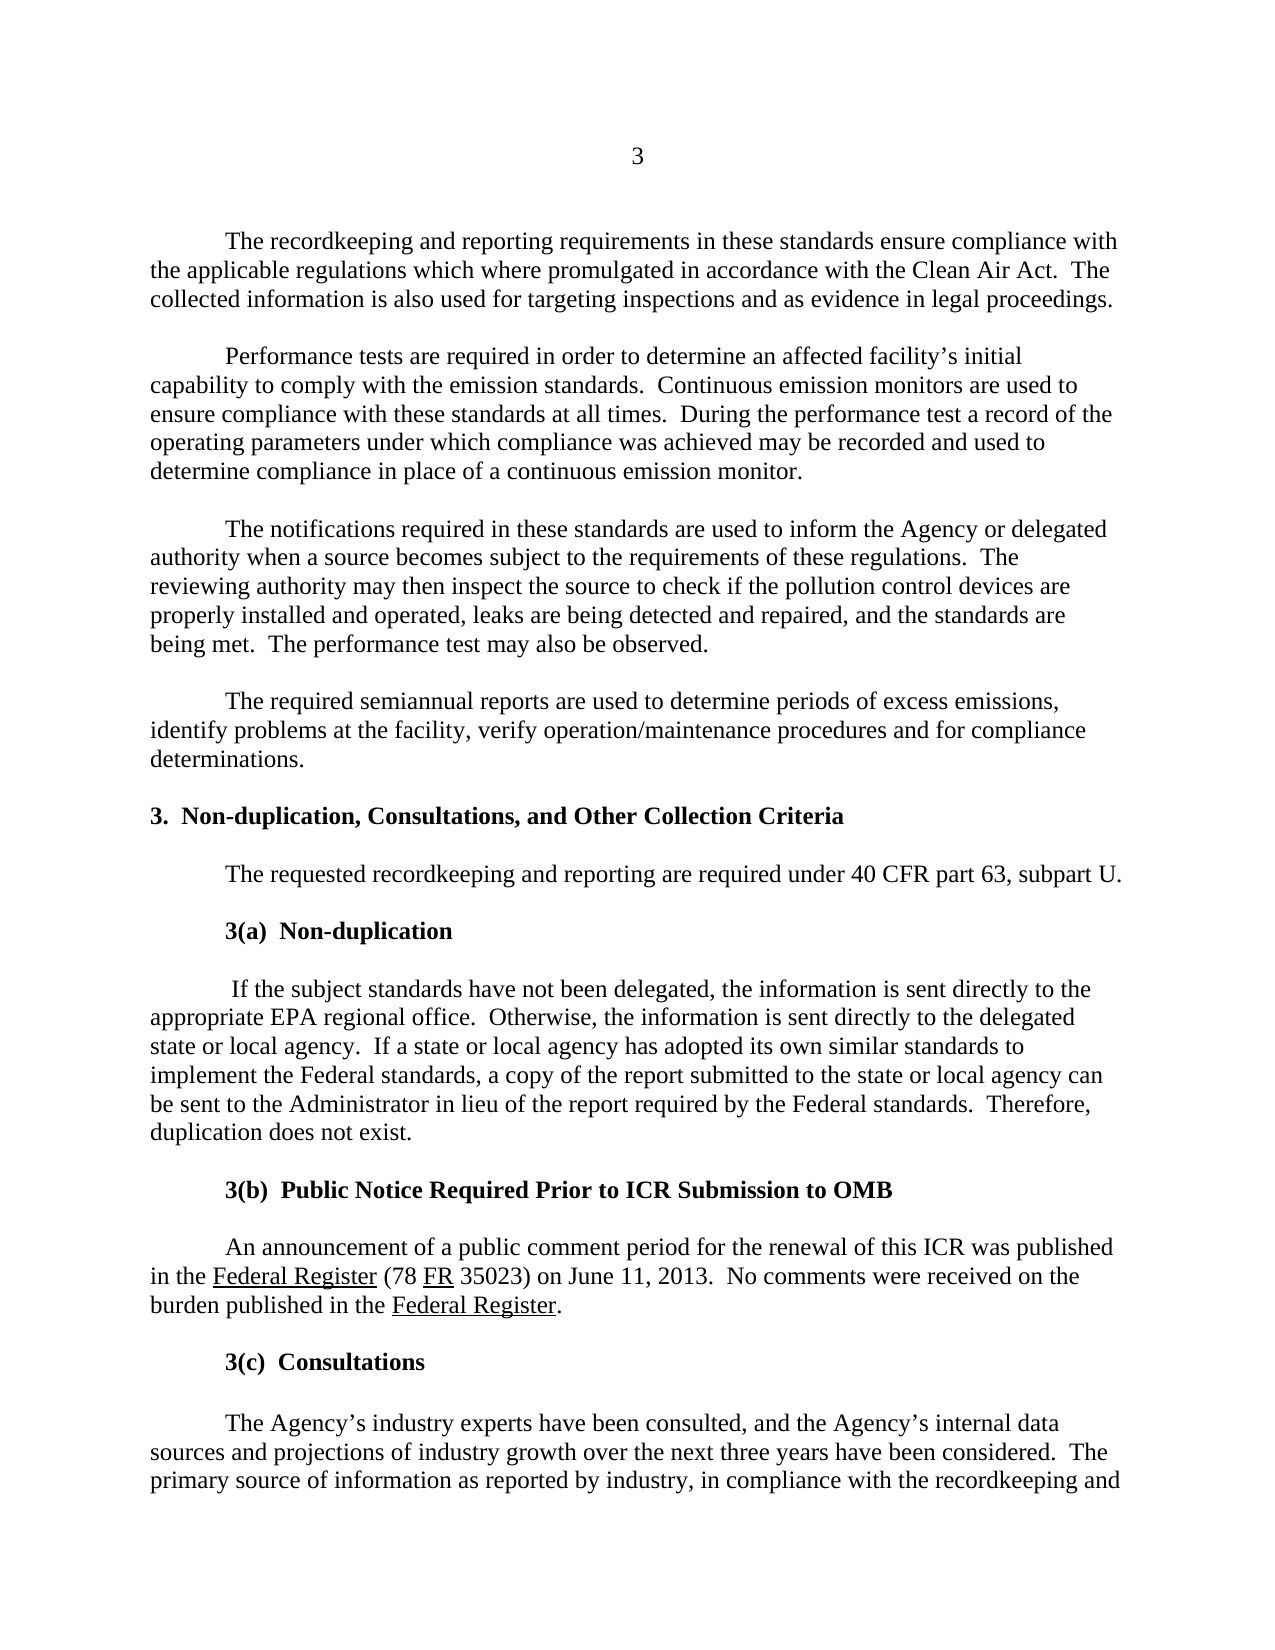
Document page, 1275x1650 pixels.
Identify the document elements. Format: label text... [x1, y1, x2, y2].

text The notifications required in these standards are used to inform the Agency or delegated authority when a source becomes subject to the requirements of these regulations. The reviewing authority may then inspect the source to check if the pollution control devices are properly installed and operated, leaks are being detected and repaired, and the standards are being met. The performance test may also be observed. [150, 514, 1125, 657]
text 3(c) Consultations [150, 1346, 1125, 1376]
text The requested recordkeeping and reporting are required under 40 CFR part 63, subpart U. [150, 859, 1125, 887]
text 3. Non-duplication, Consultations, and Other Collection Criteria [150, 801, 1125, 830]
text If the subject standards have not been delegated, the information is sent directly to the appropriate EPA regional office. Otherwise, the information is sent directly to the delegated state or local agency. If a state or local agency has adopted its own similar standards to implement the Federal standards, a copy of the report submitted to the state or local agency can be sent to the Administrator in lieu of the report required by the Federal standards. Therefore, duplication does not exist. [150, 974, 1125, 1146]
text The required semiannual reports are used to determine periods of excess emissions, identify problems at the facility, verify operation/maintenance procedures and for compliance determinations. [150, 686, 1125, 772]
text 3(a) Non-duplication [150, 916, 1125, 945]
text The recordkeeping and reporting requirements in these standards ensure compliance with the applicable regulations which where promulgated in accordance with the Clean Air Act. The collected information is also used for targeting inspections and as evidence in legal proceedings. [150, 226, 1125, 312]
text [150, 1408, 1125, 1494]
text An announcement of a public comment period for the renewal of this ICR was published in the Federal Register (78 FR 35023) on June 11, 2013. No comments were received on the burden published in the Federal Register. [150, 1232, 1125, 1319]
text 3(b) Public Notice Required Prior to ICR Submission to OMB [150, 1175, 1125, 1204]
text Performance tests are required in order to determine an affected facility’s initial capability to comply with the emission standards. Continuous emission monitors are used to ensure compliance with these standards at all times. During the performance test a record of the operating parameters under which compliance was achieved may be recorded and used to determine compliance in place of a continuous emission monitor. [150, 341, 1125, 485]
